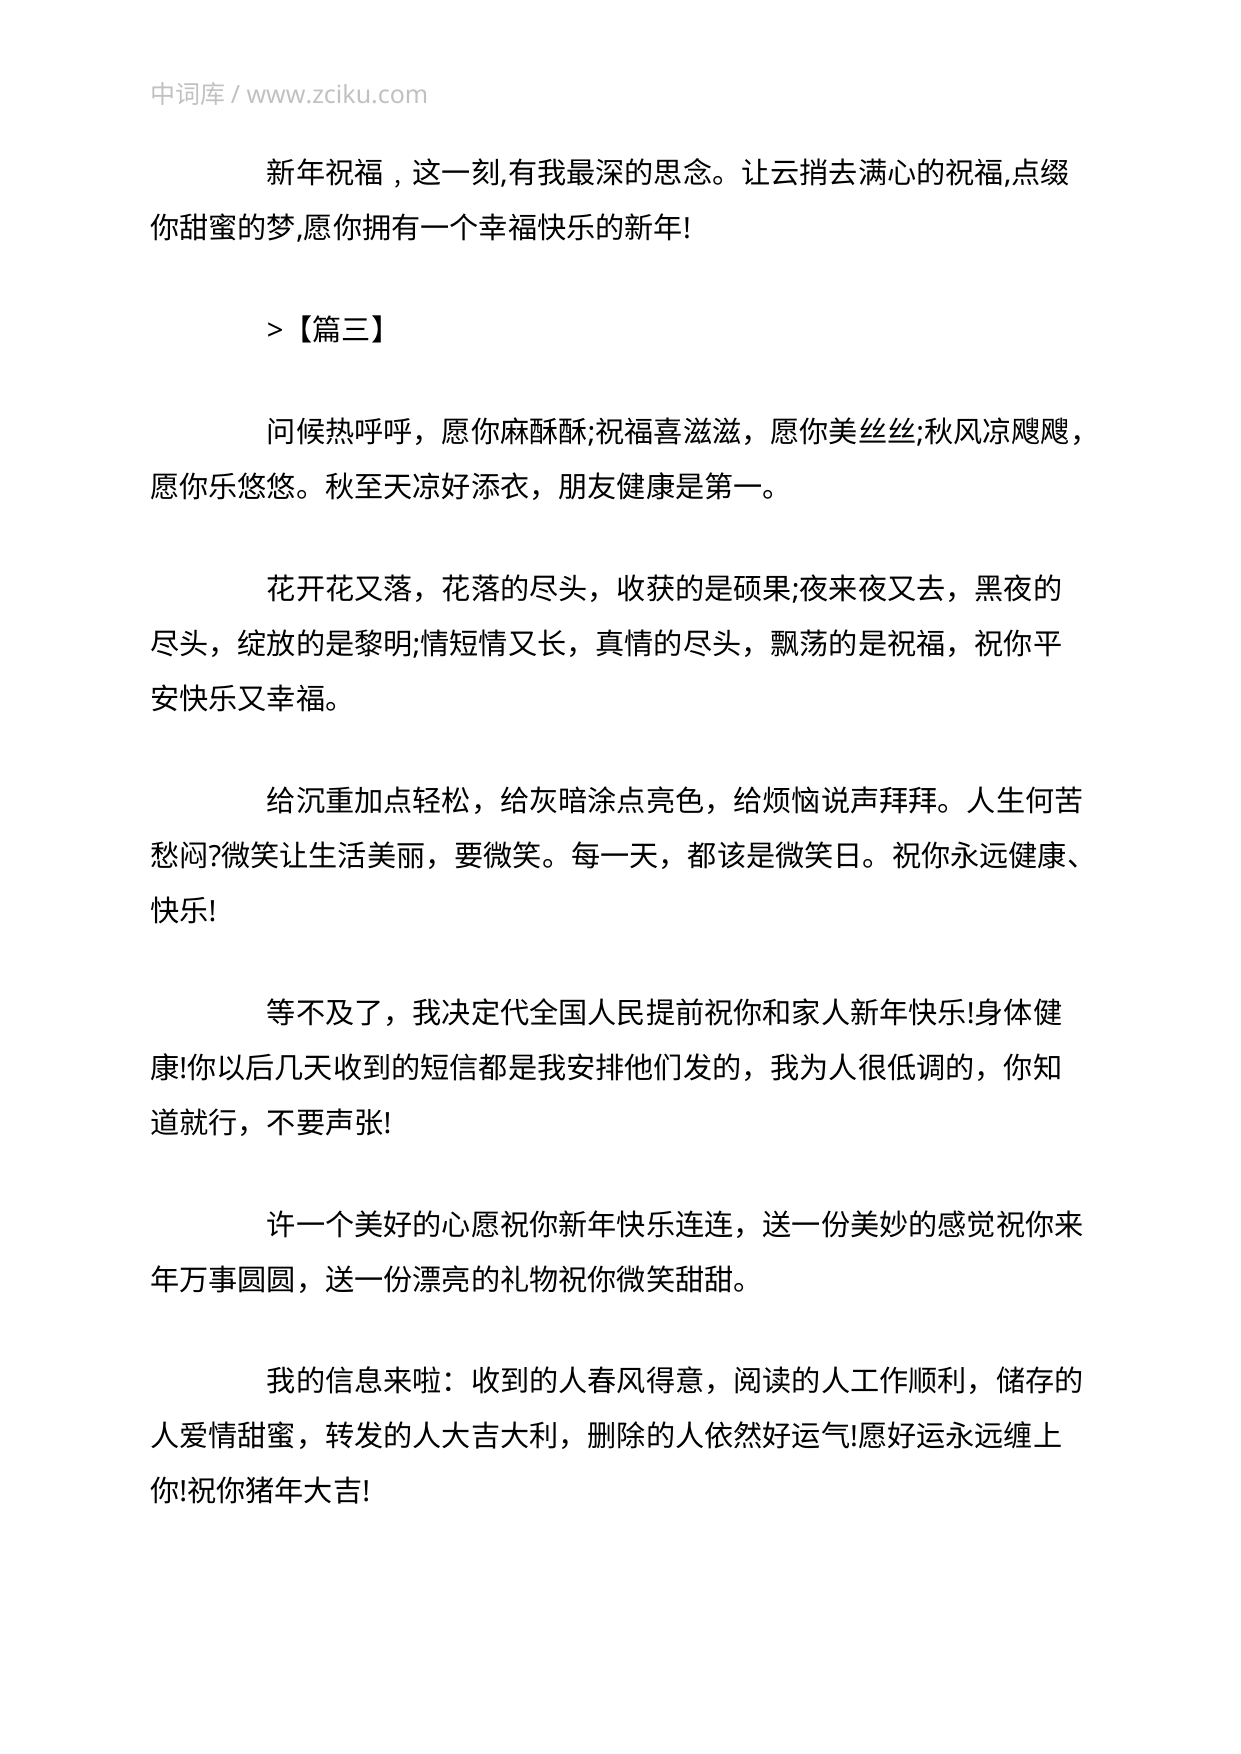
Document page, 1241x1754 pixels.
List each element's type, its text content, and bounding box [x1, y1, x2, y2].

text >【篇三】 [150, 307, 1090, 349]
text 花开花又落，花落的尽头，收获的是硕果;夜来夜又去，黑夜的尽头，绽放的是黎明;情短情又长，真情的尽头，飘荡的是祝福，祝你平安快乐又幸福。 [150, 566, 1090, 718]
text 给沉重加点轻松，给灰暗涂点亮色，给烦恼说声拜拜。人生何苦愁闷?微笑让生活美丽，要微笑。每一天，都该是微笑日。祝你永远健康、快乐! [150, 777, 1090, 930]
text 等不及了，我决定代全国人民提前祝你和家人新年快乐!身体健康!你以后几天收到的短信都是我安排他们发的，我为人很低调的，你知道就行，不要声张! [150, 989, 1090, 1142]
text 许一个美好的心愿祝你新年快乐连连，送一份美妙的感觉祝你来年万事圆圆，送一份漂亮的礼物祝你微笑甜甜。 [150, 1201, 1090, 1298]
text 问候热呼呼，愿你麻酥酥;祝福喜滋滋，愿你美丝丝;秋风凉飕飕，愿你乐悠悠。秋至天凉好添衣，朋友健康是第一。 [150, 409, 1090, 506]
text 新年祝福﹐这一刻,有我最深的思念。让云捎去满心的祝福,点缀你甜蜜的梦,愿你拥有一个幸福快乐的新年! [150, 150, 1090, 247]
text 我的信息来啦：收到的人春风得意，阅读的人工作顺利，储存的人爱情甜蜜，转发的人大吉大利，删除的人依然好运气!愿好运永远缠上你!祝你猪年大吉! [150, 1358, 1090, 1510]
